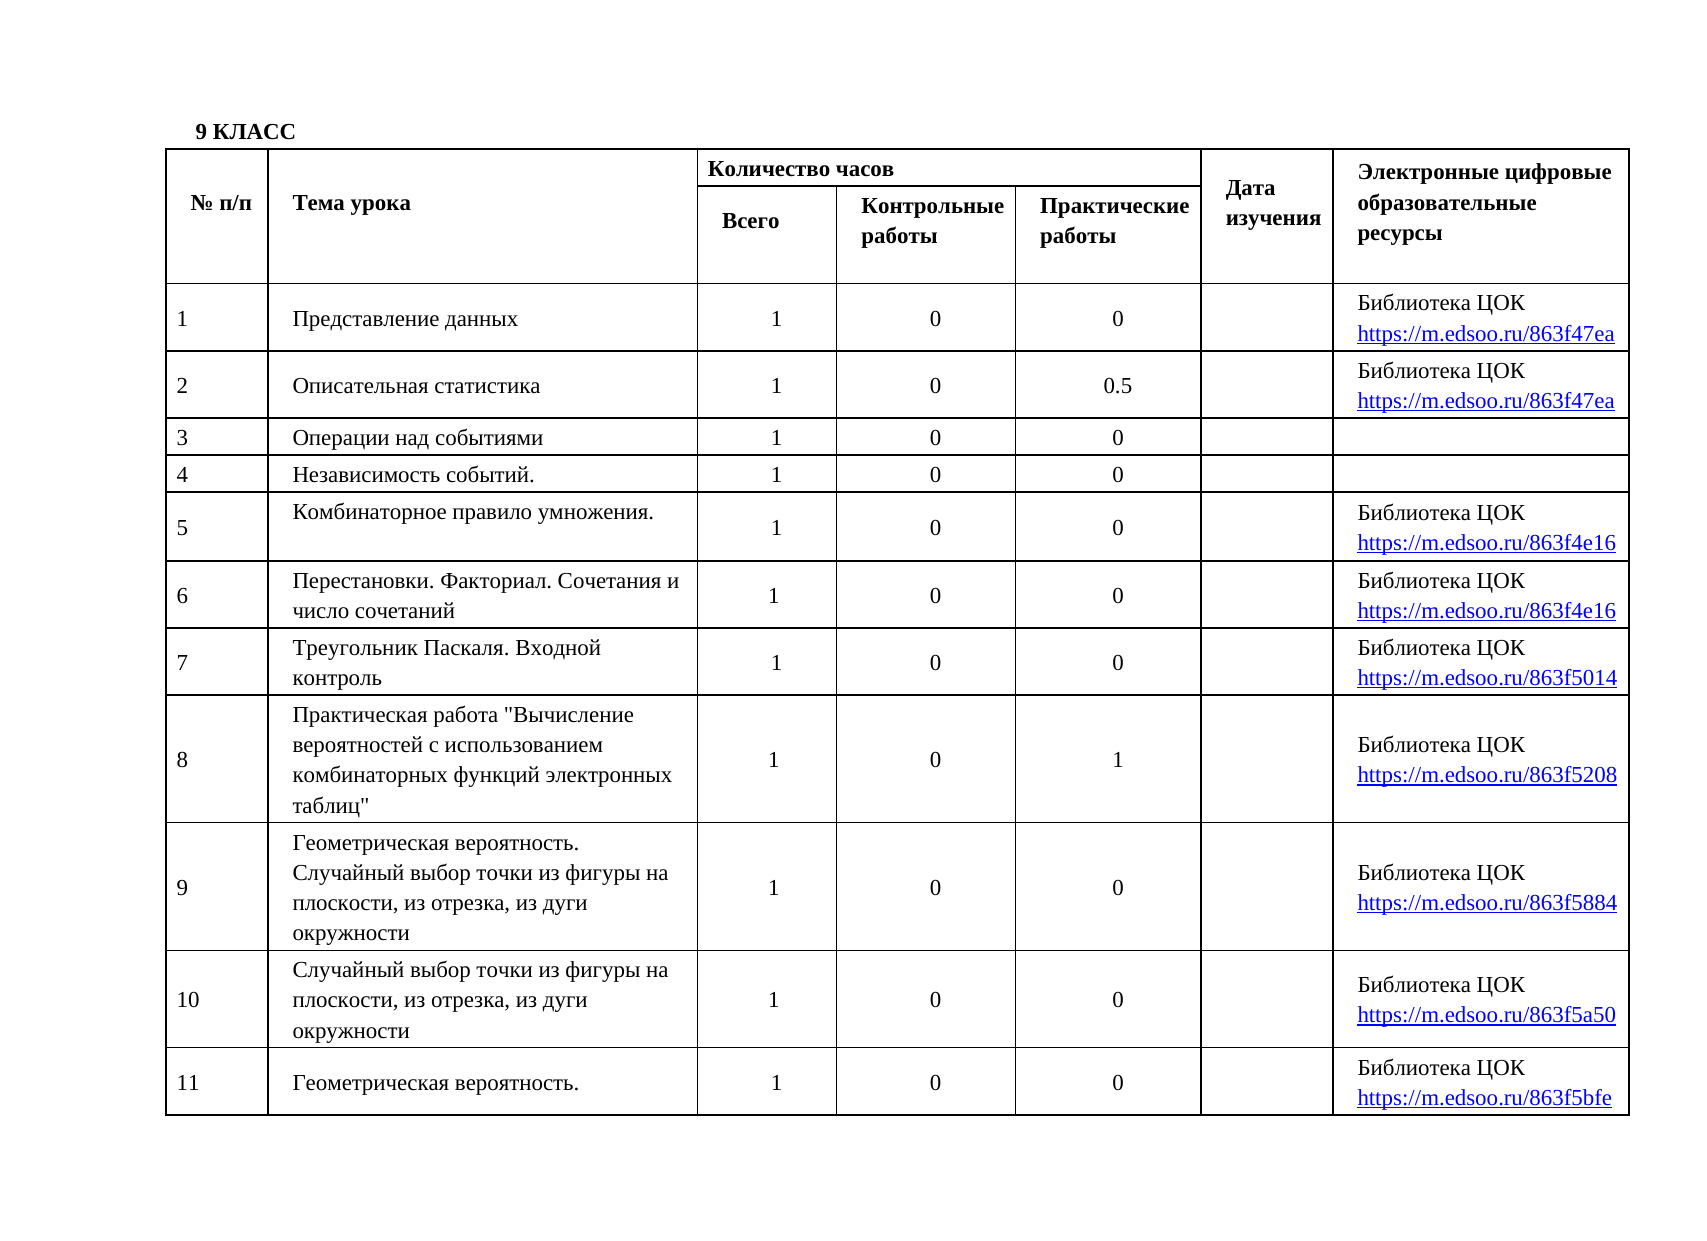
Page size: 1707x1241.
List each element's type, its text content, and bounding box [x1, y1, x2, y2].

table_cell [1202, 823, 1332, 949]
table_cell Библиотека ЦОК https://m.edsoo.ru/863f5bfe [1334, 1048, 1628, 1114]
table_cell Комбинаторное правило умножения. [269, 493, 697, 560]
table_cell [1202, 951, 1332, 1047]
table_cell 3 [167, 419, 267, 454]
table_cell 0 [1016, 562, 1200, 627]
table_cell 4 [167, 456, 267, 491]
table_cell Практическая работа "Вычисление вероятностей с использованием комбинаторных функций электронных таблиц" [269, 696, 697, 822]
table_cell 0 [837, 629, 1015, 694]
table_header Тема урока [269, 150, 697, 283]
table_cell 0 [1016, 493, 1200, 560]
table_cell 6 [167, 562, 267, 627]
table_cell 0 [837, 951, 1015, 1047]
table_cell 0 [1016, 629, 1200, 694]
table_cell Геометрическая вероятность. [269, 1048, 697, 1114]
table_cell Библиотека ЦОК https://m.edsoo.ru/863f5884 [1334, 823, 1628, 949]
table_header № п/п [167, 150, 267, 283]
table_cell 1 [1016, 696, 1200, 822]
table_cell 1 [698, 284, 836, 350]
table_cell [1334, 456, 1628, 491]
table_cell Независимость событий. [269, 456, 697, 491]
table_cell 0 [1016, 1048, 1200, 1114]
table_cell Библиотека ЦОК https://m.edsoo.ru/863f47ea [1334, 352, 1628, 417]
table_cell Библиотека ЦОК https://m.edsoo.ru/863f5a50 [1334, 951, 1628, 1047]
table_cell 9 [167, 823, 267, 949]
table_cell Библиотека ЦОК https://m.edsoo.ru/863f5208 [1334, 696, 1628, 822]
table_cell 8 [167, 696, 267, 822]
table_cell 0 [1016, 951, 1200, 1047]
table_header Электронные цифровые образовательные ресурсы [1334, 150, 1628, 283]
table_cell Случайный выбор точки из фигуры на плоскости, из отрезка, из дуги окружности [269, 951, 697, 1047]
table_cell 0 [837, 493, 1015, 560]
table_header Количество часов [698, 150, 1200, 185]
table_cell 1 [698, 419, 836, 454]
table_cell 1 [698, 629, 836, 694]
table_cell 1 [698, 456, 836, 491]
table_cell Представление данных [269, 284, 697, 350]
table_cell Операции над событиями [269, 419, 697, 454]
table_cell Всего [698, 187, 836, 283]
table_cell 0 [1016, 284, 1200, 350]
table_cell 0 [837, 823, 1015, 949]
table_cell 1 [167, 284, 267, 350]
table_cell [1202, 493, 1332, 560]
table_cell 0 [837, 562, 1015, 627]
table_cell 0 [837, 1048, 1015, 1114]
text 9 КЛАСС [190, 118, 1618, 144]
table_cell 1 [698, 1048, 836, 1114]
table_cell 10 [167, 951, 267, 1047]
table_cell 0 [1016, 419, 1200, 454]
table_cell 1 [698, 696, 836, 822]
table_cell Библиотека ЦОК https://m.edsoo.ru/863f5014 [1334, 629, 1628, 694]
table_cell Геометрическая вероятность. Случайный выбор точки из фигуры на плоскости, из отрезка, из дуги окружности [269, 823, 697, 949]
table_cell 1 [698, 493, 836, 560]
table_cell 0 [1016, 456, 1200, 491]
table_cell [1202, 1048, 1332, 1114]
table_cell [1202, 562, 1332, 627]
table_cell 11 [167, 1048, 267, 1114]
table_cell 2 [167, 352, 267, 417]
table_cell Библиотека ЦОК https://m.edsoo.ru/863f4e16 [1334, 562, 1628, 627]
table_cell 1 [698, 352, 836, 417]
table_cell 0 [837, 419, 1015, 454]
table_header Дата изучения [1202, 150, 1332, 283]
table_cell [1202, 284, 1332, 350]
table_cell 1 [698, 951, 836, 1047]
table_cell Библиотека ЦОК https://m.edsoo.ru/863f47ea [1334, 284, 1628, 350]
table_cell 0 [837, 352, 1015, 417]
table_cell Треугольник Паскаля. Входной контроль [269, 629, 697, 694]
table_cell 0 [837, 696, 1015, 822]
table_cell [1202, 629, 1332, 694]
table_cell [1202, 352, 1332, 417]
table_cell 0.5 [1016, 352, 1200, 417]
table_cell [1202, 696, 1332, 822]
table_cell Контрольные работы [837, 187, 1015, 283]
table_cell 0 [1016, 823, 1200, 949]
table_cell 1 [698, 823, 836, 949]
table_cell Практические работы [1016, 187, 1200, 283]
table_cell Перестановки. Факториал. Сочетания и число сочетаний [269, 562, 697, 627]
table_cell [1202, 419, 1332, 454]
table_cell [1202, 456, 1332, 491]
table_cell Описательная статистика [269, 352, 697, 417]
table_cell [1334, 419, 1628, 454]
table_cell Библиотека ЦОК https://m.edsoo.ru/863f4e16 [1334, 493, 1628, 560]
table_cell 1 [698, 562, 836, 627]
table_cell 7 [167, 629, 267, 694]
table_cell 0 [837, 284, 1015, 350]
table_cell 0 [837, 456, 1015, 491]
table_cell 5 [167, 493, 267, 560]
